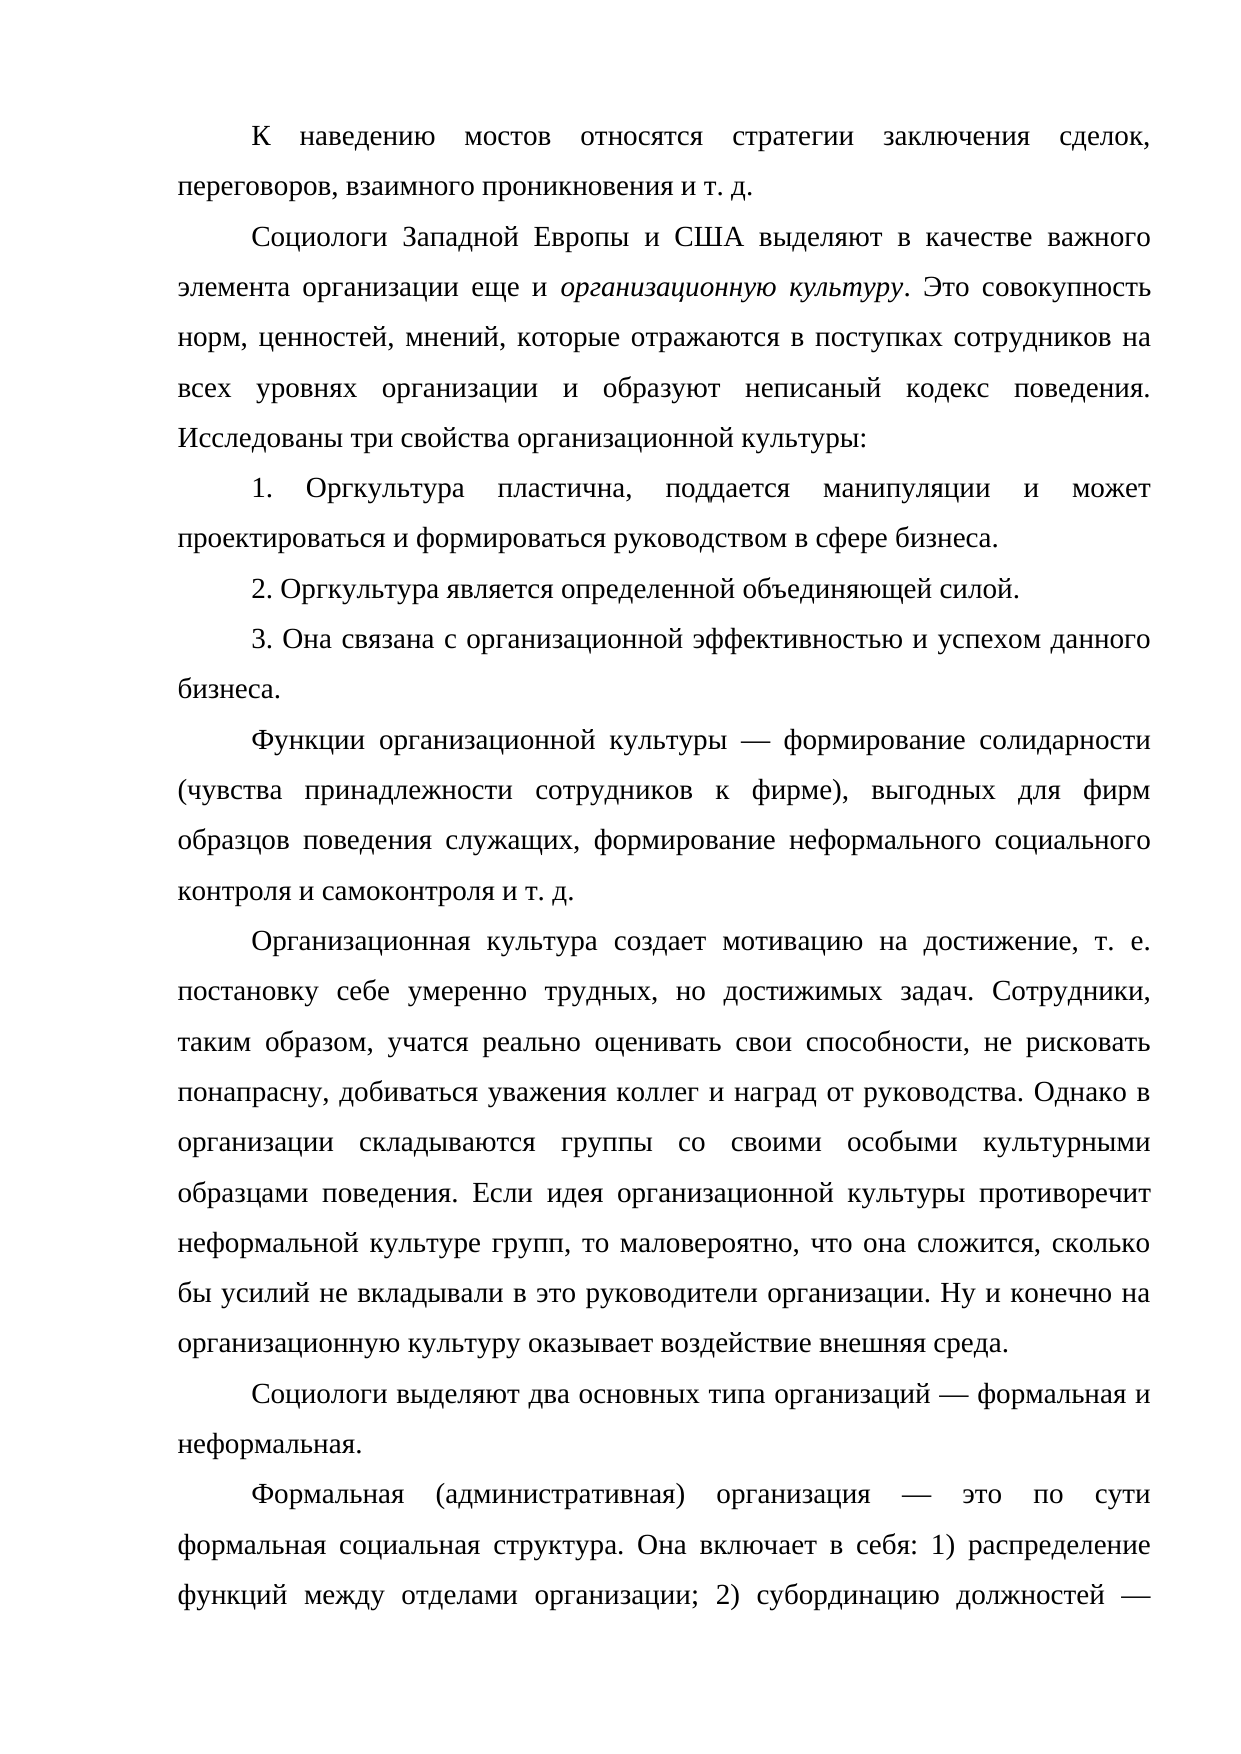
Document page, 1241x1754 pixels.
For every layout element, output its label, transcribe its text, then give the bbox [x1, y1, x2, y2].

text Социологи Западной Европы и США выделяют в качестве важного элемента организации еще и организационную культуру. Это совокупность норм, ценностей, мнений, которые отражаются в поступках сотрудников на всех уровнях организации и образуют неписаный кодекс поведения. Исследованы три свойства организационной культуры: [177, 219, 1152, 453]
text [177, 1477, 1152, 1611]
text Функции организационной культуры — формирование солидарности (чувства принадлежности сотрудников к фирме), выгодных для фирм образцов поведения служащих, формирование неформального социального контроля и самоконтроля и т. д. [177, 722, 1152, 906]
text 3. Она связана с организационной эффективностью и успехом данного бизнеса. [177, 621, 1152, 705]
text К наведению мостов относятся стратегии заключения сделок, переговоров, взаимного проникновения и т. д. [177, 118, 1152, 202]
text Организационная культура создает мотивацию на достижение, т. е. постановку себе умеренно трудных, но достижимых задач. Сотрудники, таким образом, учатся реально оценивать свои способности, не рисковать понапрасну, добиваться уважения коллег и наград от руководства. Однако в организации складываются группы со своими особыми культурными образцами поведения. Если идея организационной культуры противоречит неформальной культуре групп, то маловероятно, что она сложится, сколько бы усилий не вкладывали в это руководители организации. Ну и конечно на организационную культуру оказывает воздействие внешняя среда. [177, 923, 1152, 1359]
text 1. Оргкультура пластична, поддается манипуляции и может проектироваться и формироваться руководством в сфере бизнеса. [177, 470, 1152, 554]
text 2. Оргкультура является определенной объединяющей силой. [177, 571, 1152, 604]
text Социологи выделяют два основных типа организаций — формальная и неформальная. [177, 1376, 1152, 1460]
